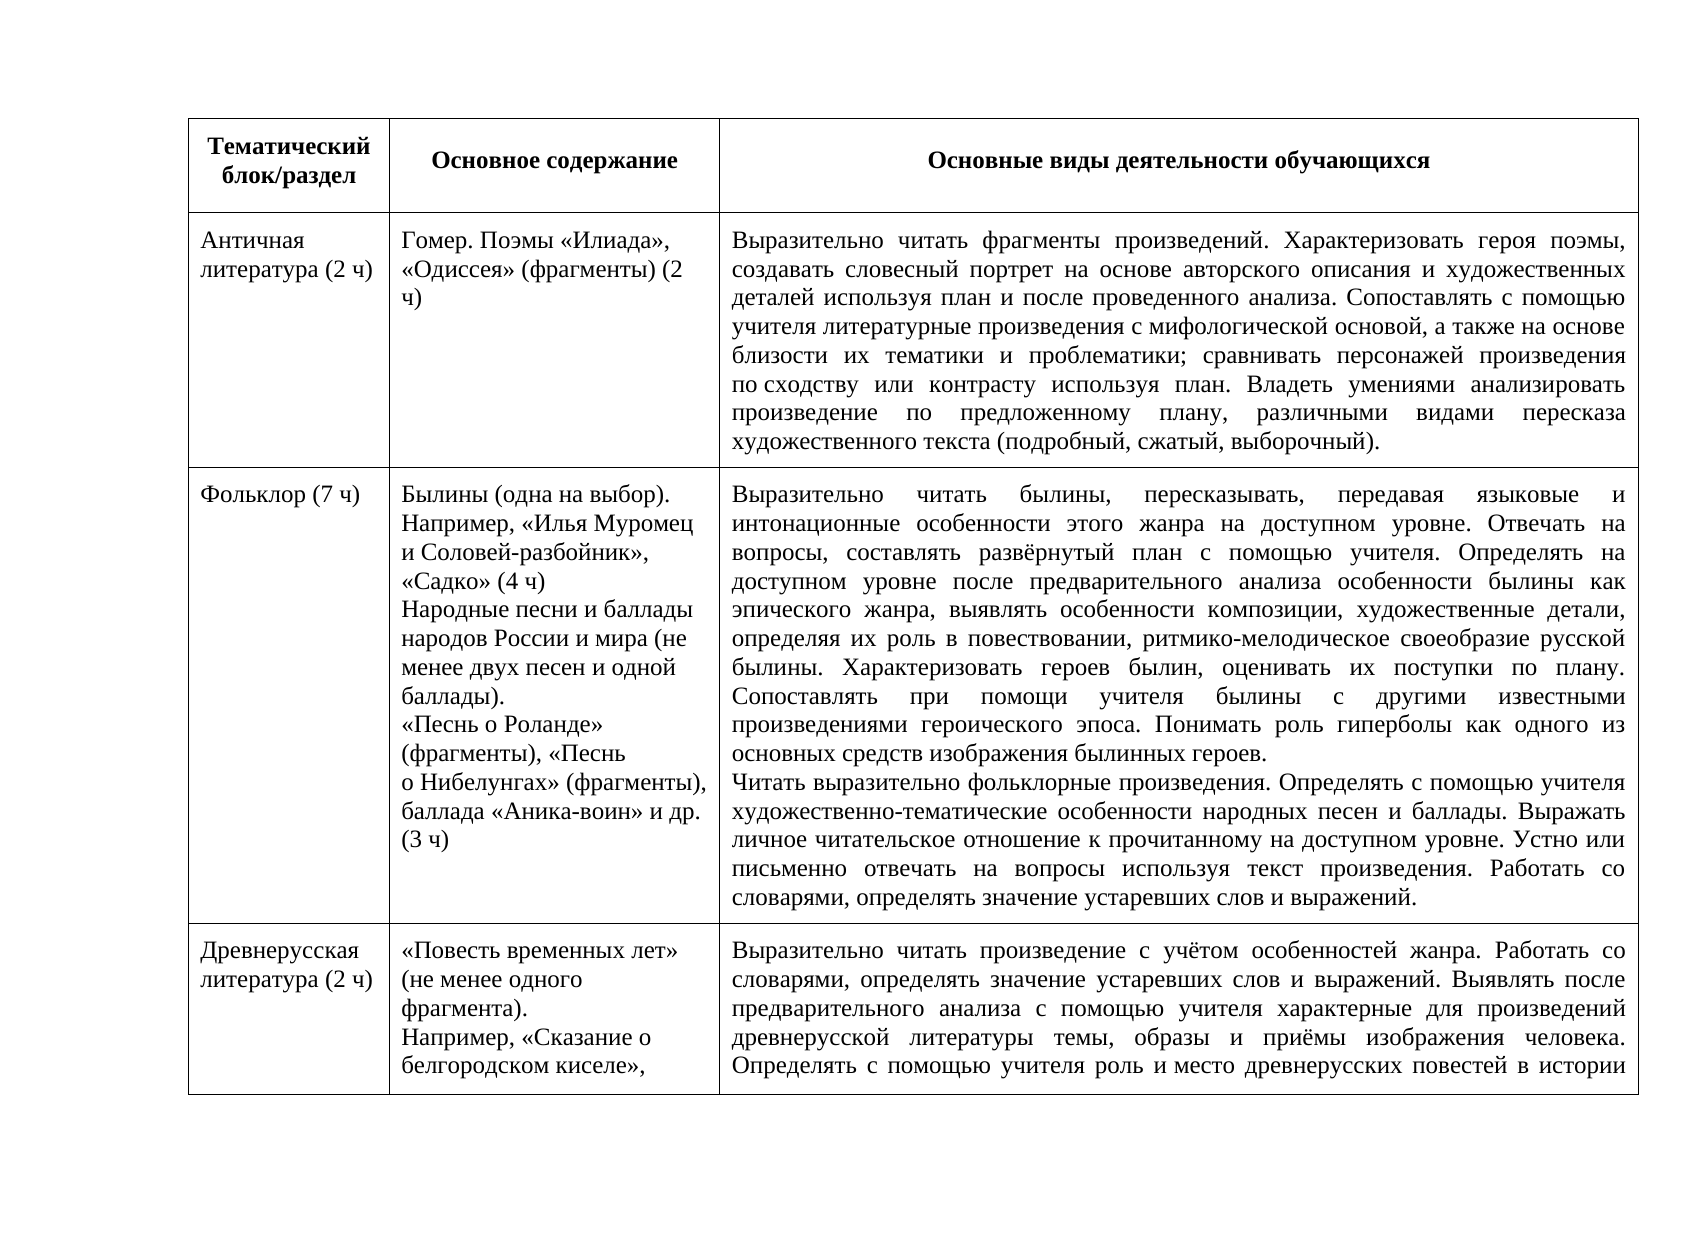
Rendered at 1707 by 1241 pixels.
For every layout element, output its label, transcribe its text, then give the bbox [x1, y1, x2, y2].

table_header Основные виды деятельности обучающихся [720, 119, 1638, 212]
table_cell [390, 924, 719, 1094]
table_cell Выразительно читать фрагменты произведений. Характеризовать героя поэмы, создавать словесный портрет на основе авторского описания и художественных деталей используя план и после проведенного анализа. Сопоставлять с помощью учителя литературные произведения с мифологической основой, а также на основе близости их тематики и проблематики; сравнивать персонажей произведения по сходству или контрасту используя план. Владеть умениями анализировать произведение по предложенному плану, различными видами пересказа художественного текста (подробный, сжатый, выборочный). [720, 213, 1638, 467]
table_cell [720, 924, 1638, 1094]
table_cell Былины (одна на выбор). Например, «Илья Муромец и Соловей-разбойник», «Садко» (4 ч) Народные песни и баллады народов России и мира (не менее двух песен и одной баллады). «Песнь о Роланде» (фрагменты), «Песнь о Нибелунгах» (фрагменты), баллада «Аника-воин» и др. (3 ч) [390, 468, 719, 923]
table_cell Выразительно читать былины, пересказывать, передавая языковые и интонационные особенности этого жанра на доступном уровне. Отвечать на вопросы, составлять развёрнутый план с помощью учителя. Определять на доступном уровне после предварительного анализа особенности былины как эпического жанра, выявлять особенности композиции, художественные детали, определяя их роль в повествовании, ритмико-мелодическое своеобразие русской былины. Характеризовать героев былин, оценивать их поступки по плану. Сопоставлять при помощи учителя былины с другими известными произведениями героического эпоса. Понимать роль гиперболы как одного из основных средств изображения былинных героев. Читать выразительно фольклорные произведения. Определять с помощью учителя художественно-тематические особенности народных песен и баллады. Выражать личное читательское отношение к прочитанному на доступном уровне. Устно или письменно отвечать на вопросы используя текст произведения. Работать со словарями, определять значение устаревших слов и выражений. [720, 468, 1638, 923]
table_cell Гомер. Поэмы «Илиада», «Одиссея» (фрагменты) (2 ч) [390, 213, 719, 467]
table_header Тематический блок/раздел [189, 119, 389, 212]
table_cell Античная литература (2 ч) [189, 213, 389, 467]
table_cell Фольклор (7 ч) [189, 468, 389, 923]
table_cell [189, 924, 389, 1094]
table_header Основное содержание [390, 119, 719, 212]
